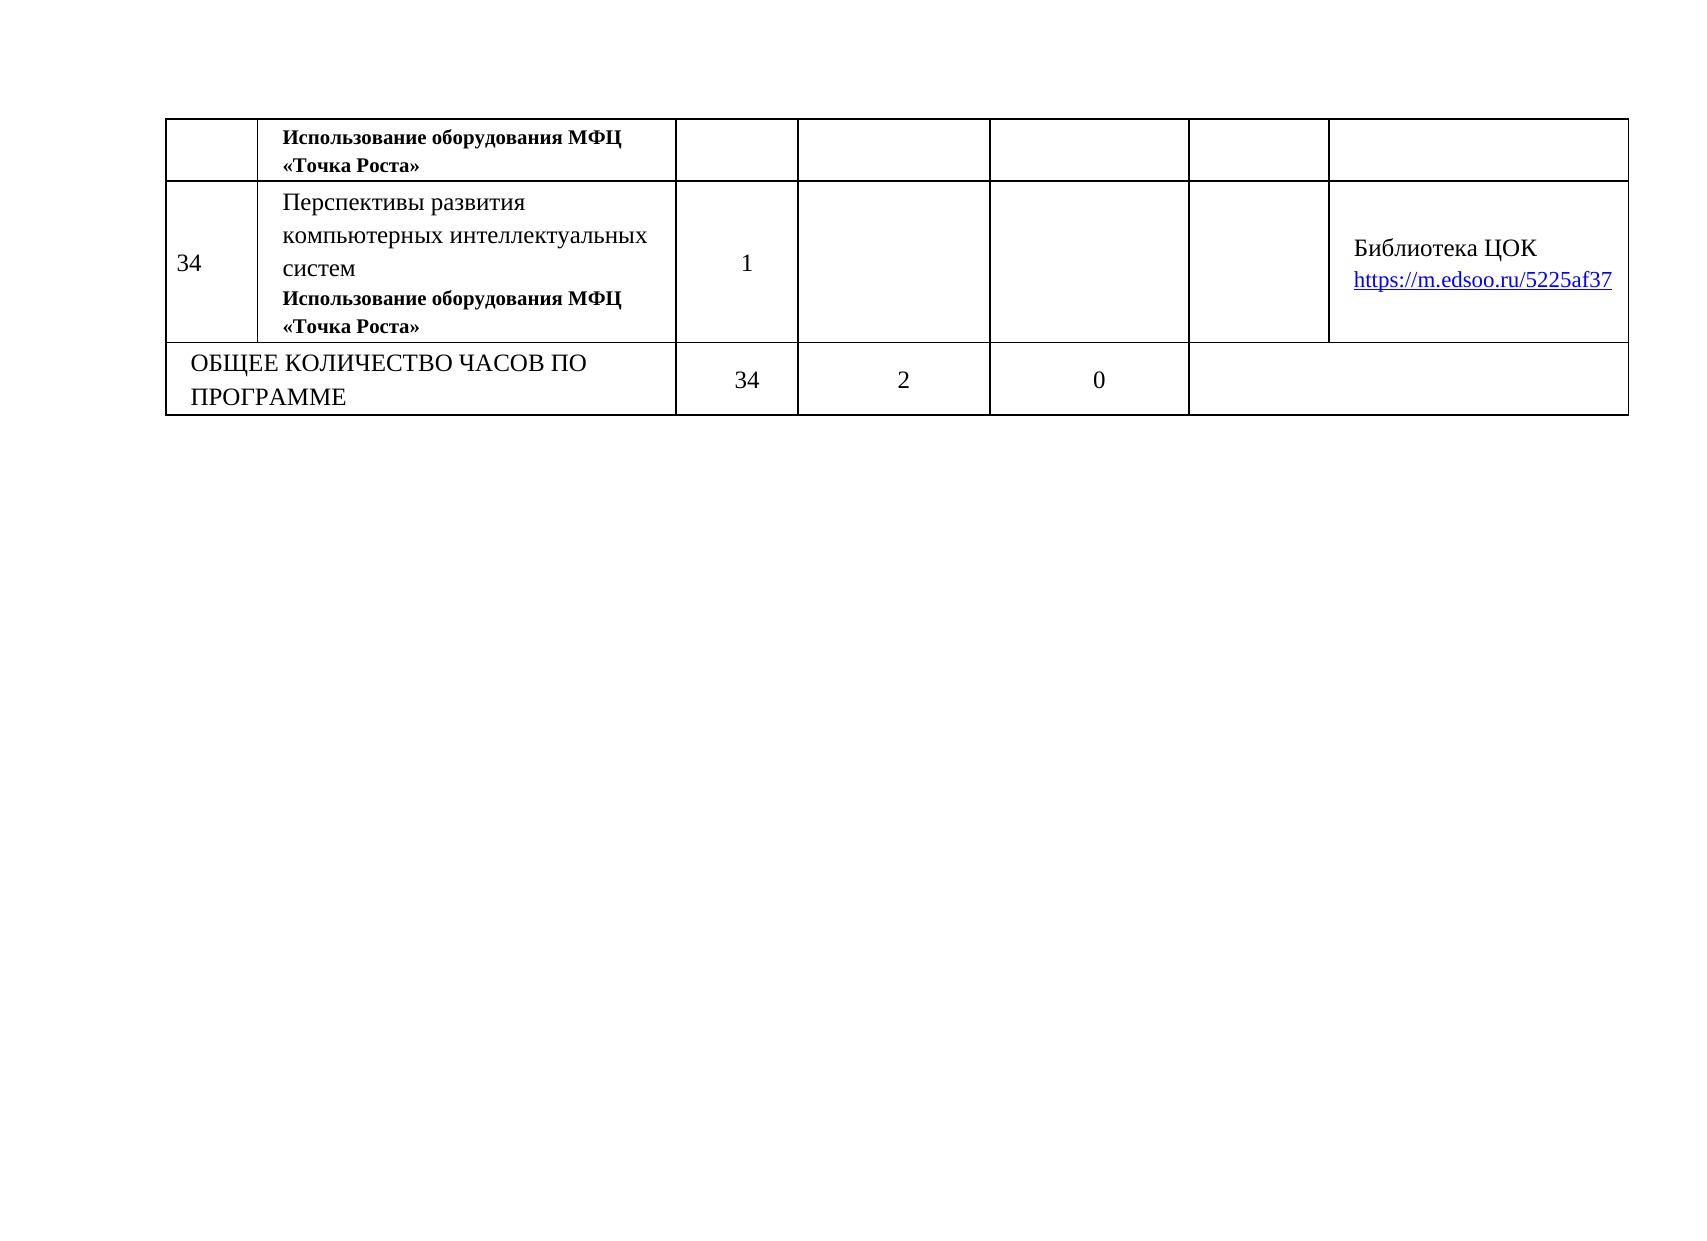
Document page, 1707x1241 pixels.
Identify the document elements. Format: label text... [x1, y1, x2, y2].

table_cell [1190, 343, 1628, 414]
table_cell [258, 120, 675, 180]
table_cell 2 [799, 343, 989, 414]
table_cell [1190, 182, 1328, 342]
table_cell 1 [677, 182, 797, 342]
table_cell 34 [677, 343, 797, 414]
table_cell [991, 182, 1188, 342]
table_cell ОБЩЕЕ КОЛИЧЕСТВО ЧАСОВ ПО ПРОГРАММЕ [167, 343, 675, 414]
table_cell 34 [167, 182, 257, 342]
table_cell [1190, 120, 1328, 180]
table_cell 1 [677, 120, 797, 180]
table_cell Перспективы развития компьютерных интеллектуальных систем Использование оборудования МФЦ «Точка Роста» [258, 182, 675, 342]
table_cell Библиотека ЦОК https://m.edsoo.ru/5225af37 [1330, 182, 1628, 342]
table_cell 0 [991, 343, 1188, 414]
table_cell 33 [167, 120, 257, 180]
table_cell [991, 120, 1188, 180]
table_cell [799, 120, 989, 180]
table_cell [1330, 120, 1628, 180]
table_cell [799, 182, 989, 342]
